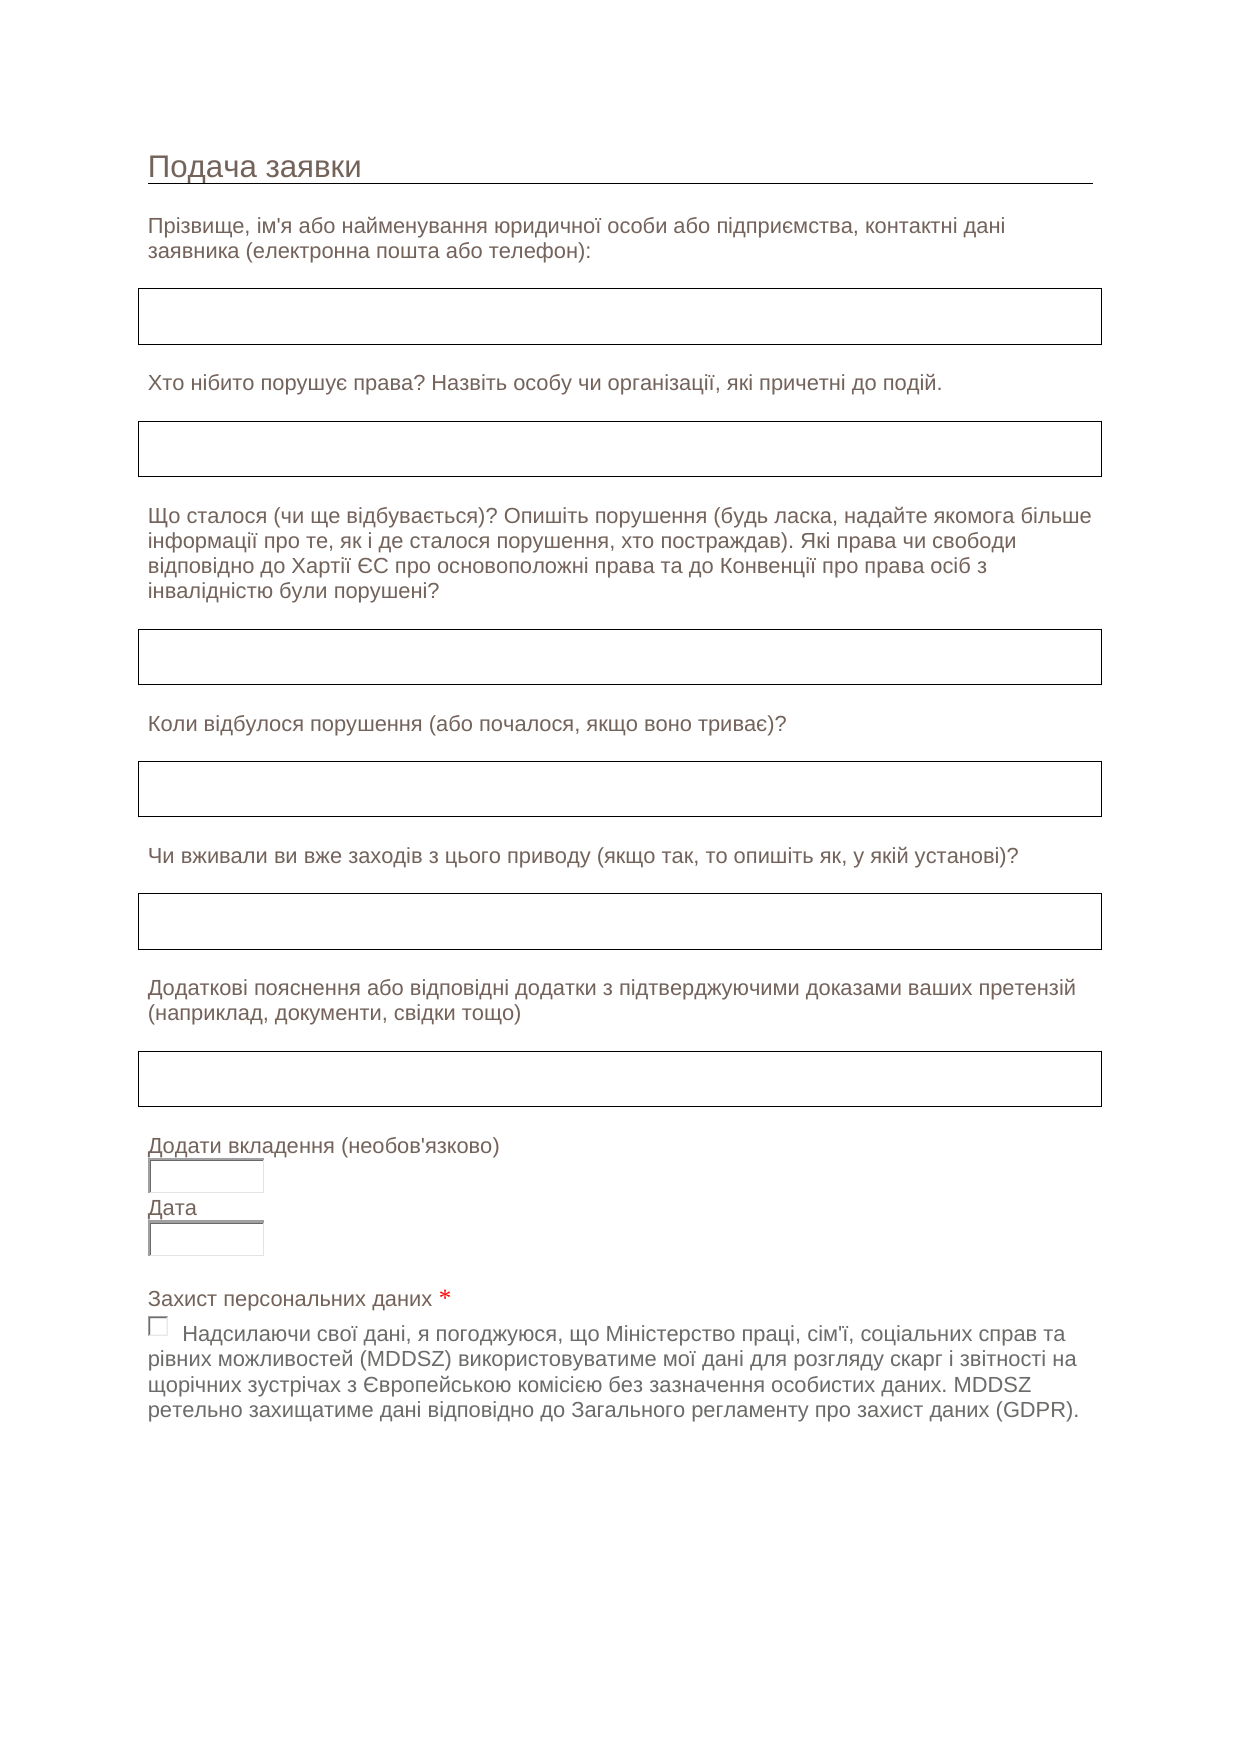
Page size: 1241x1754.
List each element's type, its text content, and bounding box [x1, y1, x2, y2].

text Додаткові пояснення або відповідні додатки з підтверджуючими доказами ваших претензій (наприклад, документи, свідки тощо) [148, 975, 1093, 1025]
text Хто нібито порушує права? Назвіть особу чи організації, які причетні до подій. [148, 370, 1093, 395]
text Що сталося (чи ще відбувається)? Опишіть порушення (будь ласка, надайте якомога більше інформації про те, як і де сталося порушення, хто постраждав). Які права чи свободи відповідно до Хартії ЄС про основоположні права та до Конвенції про права осіб з інвалідністю були порушені? [148, 502, 1093, 603]
text Чи вживали ви вже заходів з цього приводу (якщо так, то опишіть як, у якій установі)? [148, 843, 1093, 868]
text Захист персональних даних * [148, 1283, 1093, 1312]
text Подача заявки [148, 148, 1093, 183]
text Прізвище, ім'я або найменування юридичної особи або підприємства, контактні дані заявника (електронна пошта або телефон): [148, 213, 1093, 263]
text Коли відбулося порушення (або почалося, якщо воно триває)? [148, 710, 1093, 736]
text Надсилаючи свої дані, я погоджуюся, що Міністерство праці, сім'ї, соціальних справ та рівних можливостей (MDDSZ) використовуватиме мої дані для розгляду скарг і звітності на щорічних зустрічах з Європейською комісією без зазначення особистих даних. MDDSZ ретельно захищатиме дані відповідно до Загального регламенту про захист даних (GDPR). [148, 1312, 1093, 1422]
text Додати вкладення (необов'язково) [148, 1132, 1093, 1158]
text Дата [148, 1195, 1093, 1220]
